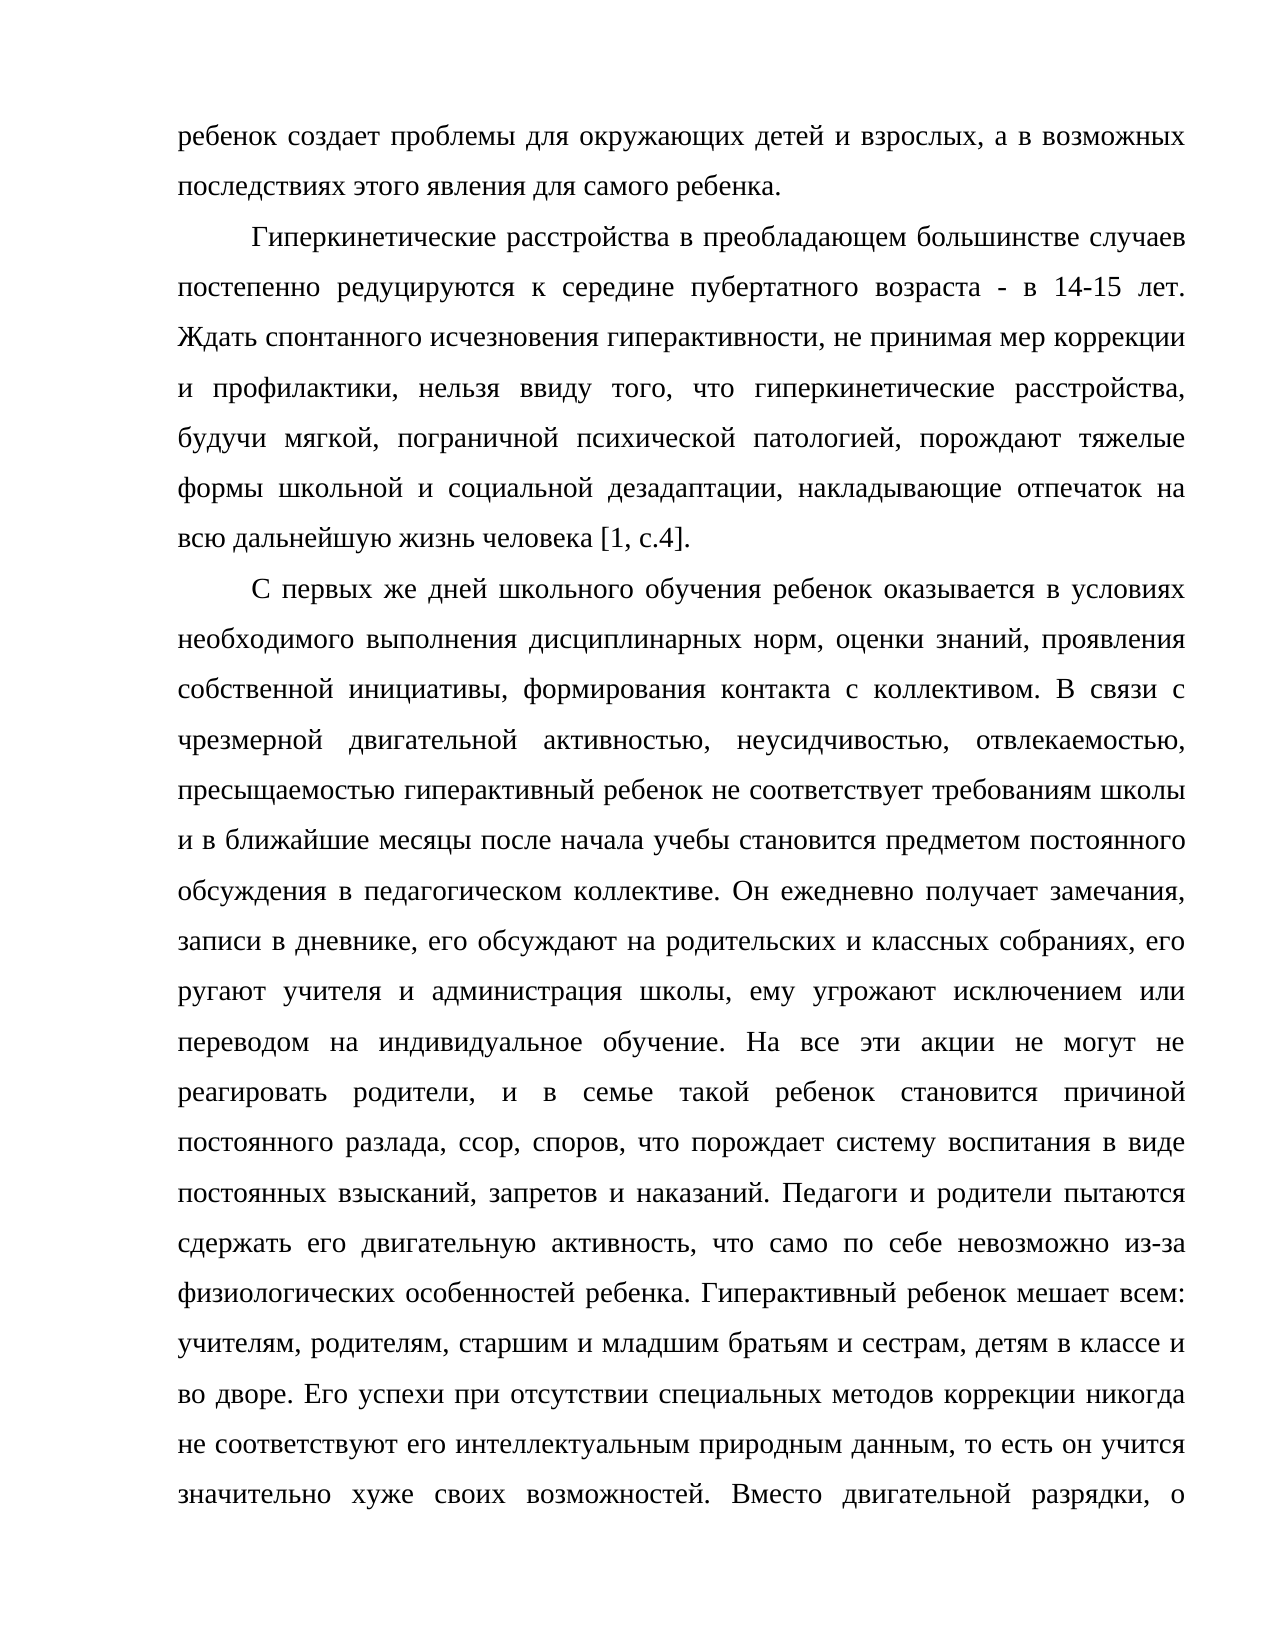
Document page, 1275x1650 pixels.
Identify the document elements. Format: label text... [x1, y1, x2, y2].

text Гиперкинетические расстройства в преобладающем большинстве случаев постепенно редуцируются к середине пубертатного возраста - в 14-15 лет. Ждать спонтанного исчезновения гиперактивности, не принимая мер коррекции и профилактики, нельзя ввиду того, что гиперкинетические расстройства, будучи мягкой, пограничной психической патологией, порождают тяжелые формы школьной и социальной дезадаптации, накладывающие отпечаток на всю дальнейшую жизнь человека [1, с.4]. [177, 219, 1186, 554]
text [177, 571, 1186, 1510]
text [177, 118, 1186, 202]
